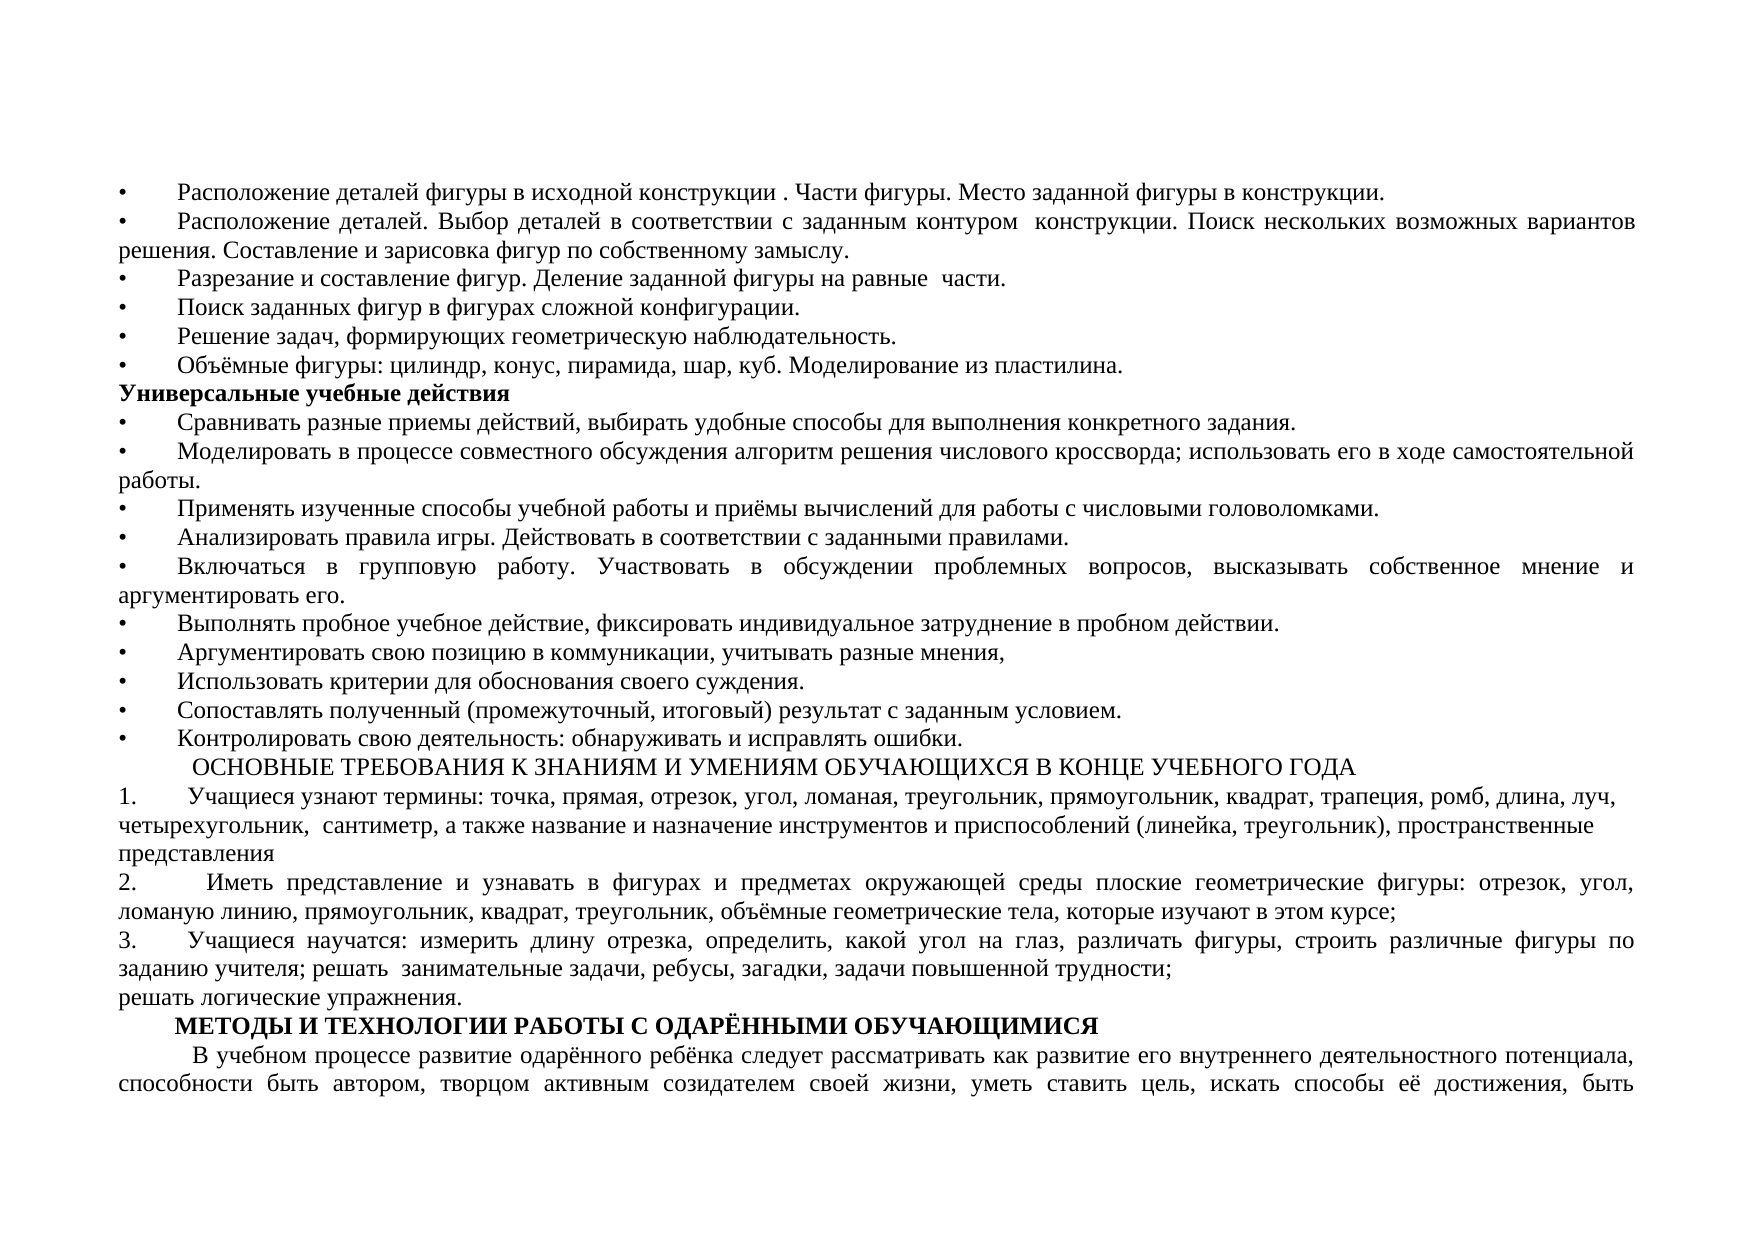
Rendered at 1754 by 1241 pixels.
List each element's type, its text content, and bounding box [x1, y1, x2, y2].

text • Решение задач, формирующих геометрическую наблюдательность. [118, 321, 1636, 350]
text • Сопоставлять полученный (промежуточный, итоговый) результат с заданным условием. [118, 695, 1636, 723]
text 1. Учащиеся узнают термины: точка, прямая, отрезок, угол, ломаная, треугольник, прямоугольник, квадрат, трапеция, ромб, длина, луч, четырехугольник, сантиметр, а также название и назначение инструментов и приспособлений (линейка, треугольник), пространственные представления [118, 781, 1636, 867]
text • Расположение деталей фигуры в исходной конструкции . Части фигуры. Место заданной фигуры в конструкции. [118, 177, 1636, 206]
text 3. Учащиеся научатся: измерить длину отрезка, определить, какой угол на глаз, различать фигуры, строить различные фигуры по заданию учителя; решать занимательные задачи, ребусы, загадки, задачи повышенной трудности; [118, 925, 1636, 982]
text 2. Иметь представление и узнавать в фигурах и предметах окружающей среды плоские геометрические фигуры: отрезок, угол, ломаную линию, прямоугольник, квадрат, треугольник, объёмные геометрические тела, которые изучают в этом курсе; [118, 867, 1636, 925]
text • Разрезание и составление фигур. Деление заданной фигуры на равные части. [118, 263, 1636, 292]
text Универсальные учебные действия [118, 378, 1636, 407]
text • Применять изученные способы учебной работы и приёмы вычислений для работы с числовыми головоломками. [118, 493, 1636, 522]
text ОСНОВНЫЕ ТРЕБОВАНИЯ К ЗНАНИЯМ И УМЕНИЯМ ОБУЧАЮЩИХСЯ В КОНЦЕ УЧЕБНОГО ГОДА [118, 752, 1636, 781]
text • Объёмные фигуры: цилиндр, конус, пирамида, шар, куб. Моделирование из пластилина. [118, 350, 1636, 378]
text МЕТОДЫ И ТЕХНОЛОГИИ РАБОТЫ С ОДАРЁННЫМИ ОБУЧАЮЩИМИСЯ [118, 1011, 1636, 1040]
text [118, 1040, 1636, 1097]
text • Аргументировать свою позицию в коммуникации, учитывать разные мнения, [118, 637, 1636, 666]
text решать логические упражнения. [118, 982, 1636, 1011]
text • Расположение деталей. Выбор деталей в соответствии с заданным контуром конструкции. Поиск нескольких возможных вариантов решения. Составление и зарисовка фигур по собственному замыслу. [118, 206, 1636, 263]
text • Поиск заданных фигур в фигурах сложной конфигурации. [118, 292, 1636, 321]
text • Контролировать свою деятельность: обнаруживать и исправлять ошибки. [118, 723, 1636, 752]
text • Включаться в групповую работу. Участвовать в обсуждении проблемных вопросов, высказывать собственное мнение и аргументировать его. [118, 551, 1636, 608]
text • Использовать критерии для обоснования своего суждения. [118, 666, 1636, 695]
text • Анализировать правила игры. Действовать в соответствии с заданными правилами. [118, 522, 1636, 551]
text • Сравнивать разные приемы действий, выбирать удобные способы для выполнения конкретного задания. [118, 407, 1636, 436]
text • Моделировать в процессе совместного обсуждения алгоритм решения числового кроссворда; использовать его в ходе самостоятельной работы. [118, 436, 1636, 493]
text • Выполнять пробное учебное действие, фиксировать индивидуальное затруднение в пробном действии. [118, 608, 1636, 637]
